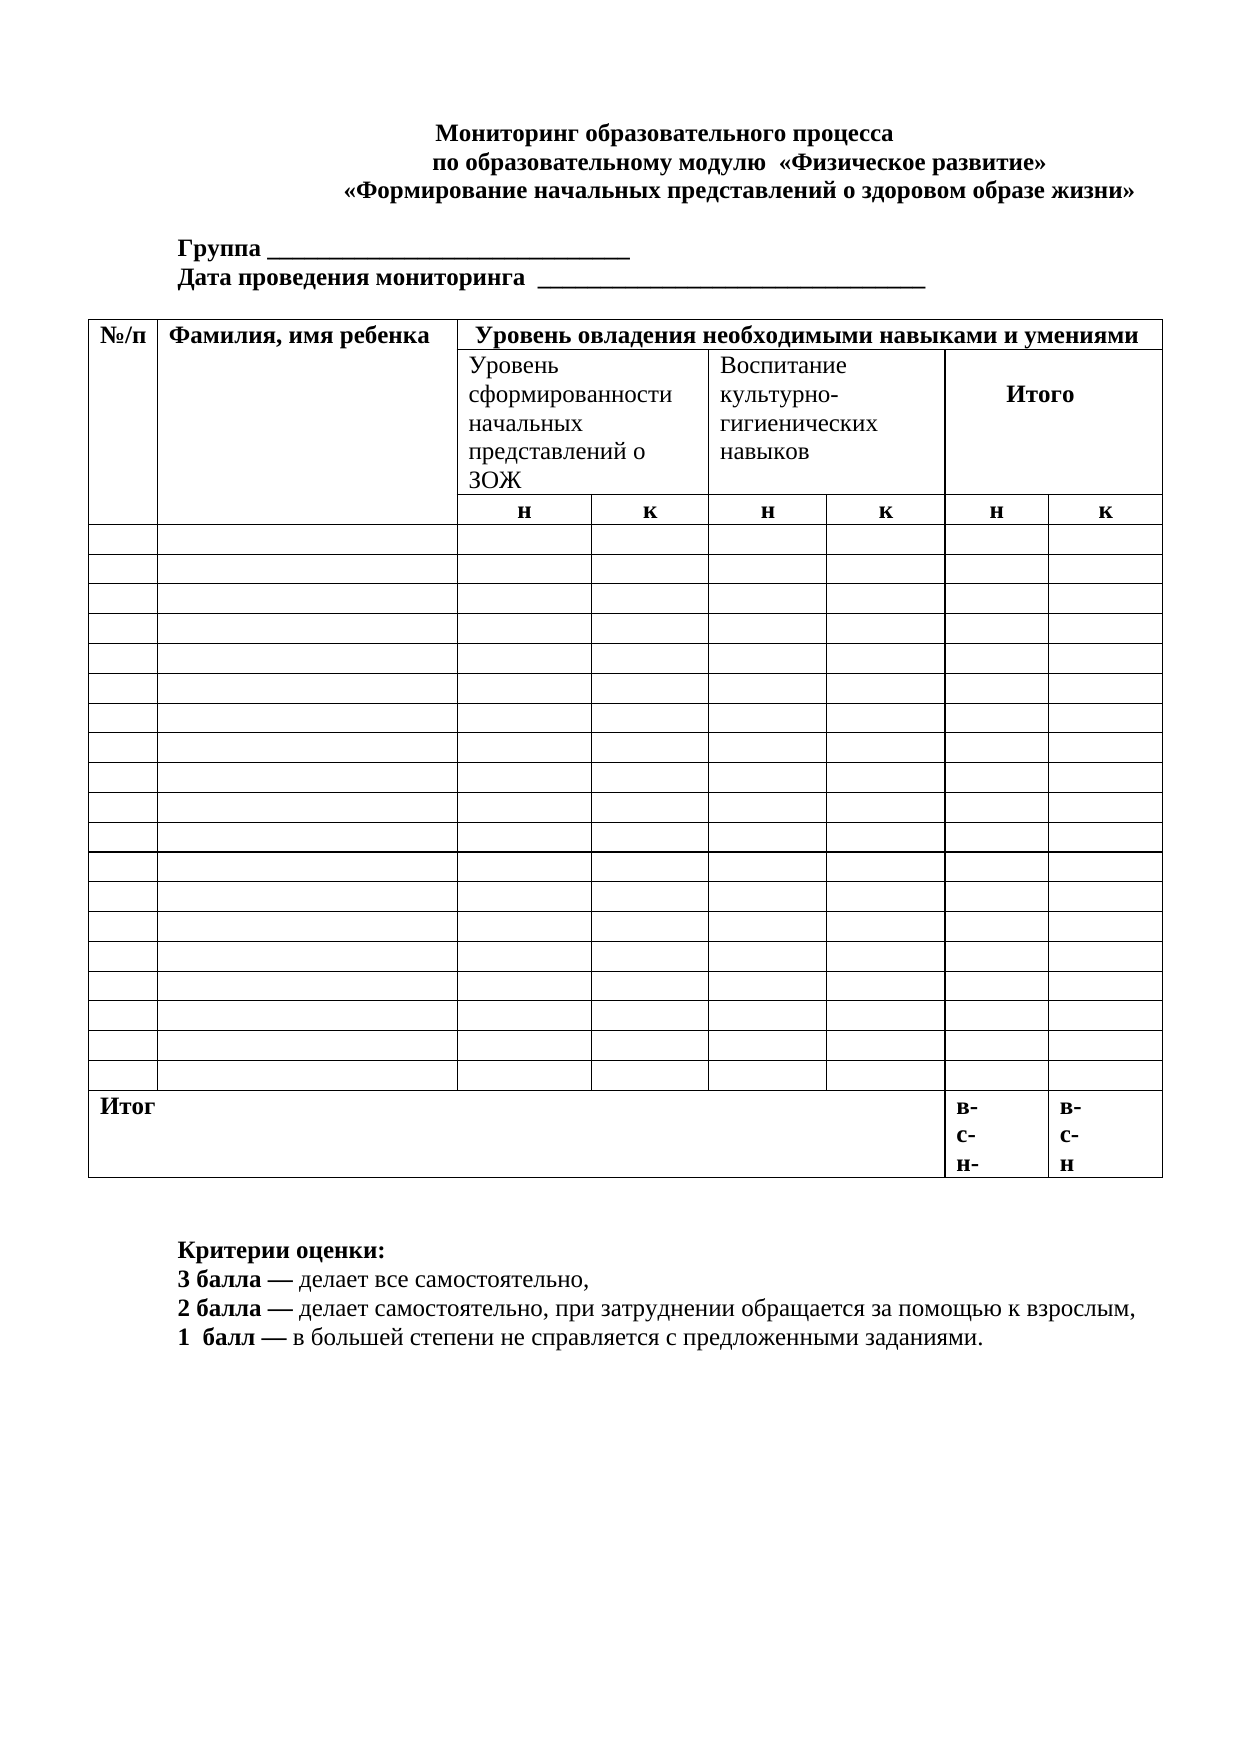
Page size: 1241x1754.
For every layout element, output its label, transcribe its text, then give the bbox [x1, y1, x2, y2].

table_cell [592, 1061, 708, 1090]
table_cell [946, 1001, 1048, 1030]
table_cell Итог [89, 1091, 944, 1177]
table_cell [592, 942, 708, 971]
table_cell [158, 972, 457, 1000]
table_cell [458, 972, 591, 1000]
table_cell [709, 674, 826, 702]
table_cell к [1049, 495, 1162, 524]
table_cell [827, 584, 944, 613]
table_header Фамилия, имя ребенка [158, 320, 457, 524]
table_cell [1049, 644, 1162, 673]
table_cell [158, 1001, 457, 1030]
table_cell [458, 942, 591, 971]
table_cell [946, 1061, 1048, 1090]
table_cell [1049, 614, 1162, 643]
text Мониторинг образовательного процесса [177, 118, 1152, 147]
table_cell [946, 882, 1048, 911]
table_cell [592, 614, 708, 643]
table_cell н [946, 495, 1048, 524]
table_cell [592, 823, 708, 851]
table_cell [827, 614, 944, 643]
text Критерии оценки: [177, 1236, 1152, 1264]
table_cell [458, 525, 591, 553]
table_cell [89, 555, 157, 583]
table_cell [709, 525, 826, 553]
table_cell [827, 1031, 944, 1060]
table_cell [592, 733, 708, 762]
table_cell [946, 942, 1048, 971]
table_cell [709, 733, 826, 762]
table_cell [89, 644, 157, 673]
table_cell [458, 823, 591, 851]
table_cell [89, 674, 157, 702]
table_cell [458, 584, 591, 613]
table_cell [1049, 674, 1162, 702]
table_cell [946, 912, 1048, 941]
table_cell [827, 525, 944, 553]
table_cell [458, 853, 591, 881]
table_cell Итого [946, 350, 1162, 494]
table_cell [1049, 793, 1162, 822]
table_cell [1049, 853, 1162, 881]
table_cell [946, 972, 1048, 1000]
table_cell [158, 674, 457, 702]
table_cell [89, 793, 157, 822]
table_cell [827, 882, 944, 911]
table_cell [458, 882, 591, 911]
table_cell [946, 823, 1048, 851]
table_cell [827, 733, 944, 762]
table_cell [1049, 1001, 1162, 1030]
table_cell [946, 793, 1048, 822]
table_cell [592, 912, 708, 941]
table_cell [1049, 733, 1162, 762]
table_cell [158, 614, 457, 643]
table_cell [1049, 942, 1162, 971]
table_cell [1049, 555, 1162, 583]
table_cell [89, 1001, 157, 1030]
table_cell [827, 1001, 944, 1030]
table_cell [158, 525, 457, 553]
table_cell [458, 793, 591, 822]
table_cell [1049, 584, 1162, 613]
table_cell [89, 1031, 157, 1060]
table_cell [89, 912, 157, 941]
table_cell [1049, 1061, 1162, 1090]
table_cell [89, 704, 157, 732]
table_cell н [709, 495, 826, 524]
table_cell [158, 882, 457, 911]
table_cell [1049, 763, 1162, 792]
table_cell [89, 823, 157, 851]
table_cell [592, 1031, 708, 1060]
table_cell [89, 942, 157, 971]
table_cell [1049, 972, 1162, 1000]
table_cell [89, 733, 157, 762]
text 2 балла — делает самостоятельно, при затруднении обращается за помощью к взрослым, 1 балл — в большей степени не справляется с предложенными заданиями. [177, 1293, 1152, 1351]
table_cell [709, 823, 826, 851]
table_cell [827, 674, 944, 702]
table_cell [158, 942, 457, 971]
table_cell [709, 1001, 826, 1030]
table_cell [709, 853, 826, 881]
table_cell [89, 972, 157, 1000]
table_cell [1049, 882, 1162, 911]
table_cell [709, 704, 826, 732]
table_cell [946, 614, 1048, 643]
table_cell [946, 525, 1048, 553]
table_cell [458, 1031, 591, 1060]
table_cell [158, 763, 457, 792]
table_cell [89, 882, 157, 911]
table_cell [158, 853, 457, 881]
table_cell [158, 793, 457, 822]
table_cell [709, 584, 826, 613]
table_cell [158, 644, 457, 673]
table_cell [827, 644, 944, 673]
table_cell [946, 704, 1048, 732]
table_cell Уровень сформированности начальных представлений о ЗОЖ [458, 350, 708, 494]
table_cell [827, 972, 944, 1000]
table_cell [827, 555, 944, 583]
table_cell [592, 525, 708, 553]
table_cell [709, 555, 826, 583]
table_header №/п [89, 320, 157, 524]
table_cell [592, 972, 708, 1000]
table_cell [592, 584, 708, 613]
table_cell [709, 942, 826, 971]
table_header Уровень овладения необходимыми навыками и умениями [458, 320, 1162, 349]
table_cell [592, 674, 708, 702]
table_cell [827, 1061, 944, 1090]
text Группа _____________________________ [177, 233, 1152, 262]
text по образовательному модулю «Физическое развитие» «Формирование начальных представлений о здоровом образе жизни» [327, 147, 1152, 204]
table_cell [946, 555, 1048, 583]
table_cell [827, 704, 944, 732]
table_cell [592, 882, 708, 911]
table_cell [158, 733, 457, 762]
table_cell [946, 853, 1048, 881]
table_cell в- с- н [1049, 1091, 1162, 1177]
table_cell [946, 644, 1048, 673]
table_cell [827, 823, 944, 851]
table_cell [1049, 1031, 1162, 1060]
table_cell [946, 584, 1048, 613]
table_cell [158, 1031, 457, 1060]
table_cell [827, 912, 944, 941]
table_cell [458, 704, 591, 732]
table_cell [458, 614, 591, 643]
table_cell [592, 853, 708, 881]
table_cell [89, 853, 157, 881]
table_cell [89, 584, 157, 613]
table_cell [946, 674, 1048, 702]
table_cell к [827, 495, 944, 524]
table_cell [458, 763, 591, 792]
table_cell [1049, 912, 1162, 941]
table_cell [592, 704, 708, 732]
table_cell [1049, 704, 1162, 732]
table_cell [827, 793, 944, 822]
table_cell [592, 763, 708, 792]
table_cell [592, 644, 708, 673]
table_cell [709, 614, 826, 643]
table_cell [458, 674, 591, 702]
table_cell [592, 793, 708, 822]
table_cell [458, 555, 591, 583]
table_cell [458, 1061, 591, 1090]
table_cell в- с- н- [946, 1091, 1048, 1177]
table_cell [827, 853, 944, 881]
table_cell [946, 763, 1048, 792]
table_cell [946, 733, 1048, 762]
table_cell [458, 733, 591, 762]
table_cell [592, 1001, 708, 1030]
text 3 балла — делает все самостоятельно, [177, 1264, 1152, 1293]
table_cell [827, 763, 944, 792]
table_cell [158, 1061, 457, 1090]
table_cell [89, 614, 157, 643]
table_cell [158, 555, 457, 583]
table_cell [827, 942, 944, 971]
table_cell [709, 793, 826, 822]
text Дата проведения мониторинга _______________________________ [177, 262, 1152, 291]
table_cell н [458, 495, 591, 524]
table_cell [709, 1031, 826, 1060]
table_cell [89, 1061, 157, 1090]
table_cell [946, 1031, 1048, 1060]
table_cell [158, 704, 457, 732]
table_cell Воспитание культурно-гигиенических навыков [709, 350, 944, 494]
table_cell [458, 912, 591, 941]
table_cell [89, 525, 157, 553]
table_cell [158, 823, 457, 851]
table_cell [89, 763, 157, 792]
table_cell к [592, 495, 708, 524]
table_cell [158, 912, 457, 941]
table_cell [458, 644, 591, 673]
table_cell [592, 555, 708, 583]
table_cell [709, 644, 826, 673]
table_cell [1049, 525, 1162, 553]
table_cell [1049, 823, 1162, 851]
table_cell [709, 763, 826, 792]
table_cell [709, 972, 826, 1000]
table_cell [458, 1001, 591, 1030]
table_cell [158, 584, 457, 613]
table_cell [709, 1061, 826, 1090]
table_cell [709, 912, 826, 941]
table_cell [709, 882, 826, 911]
